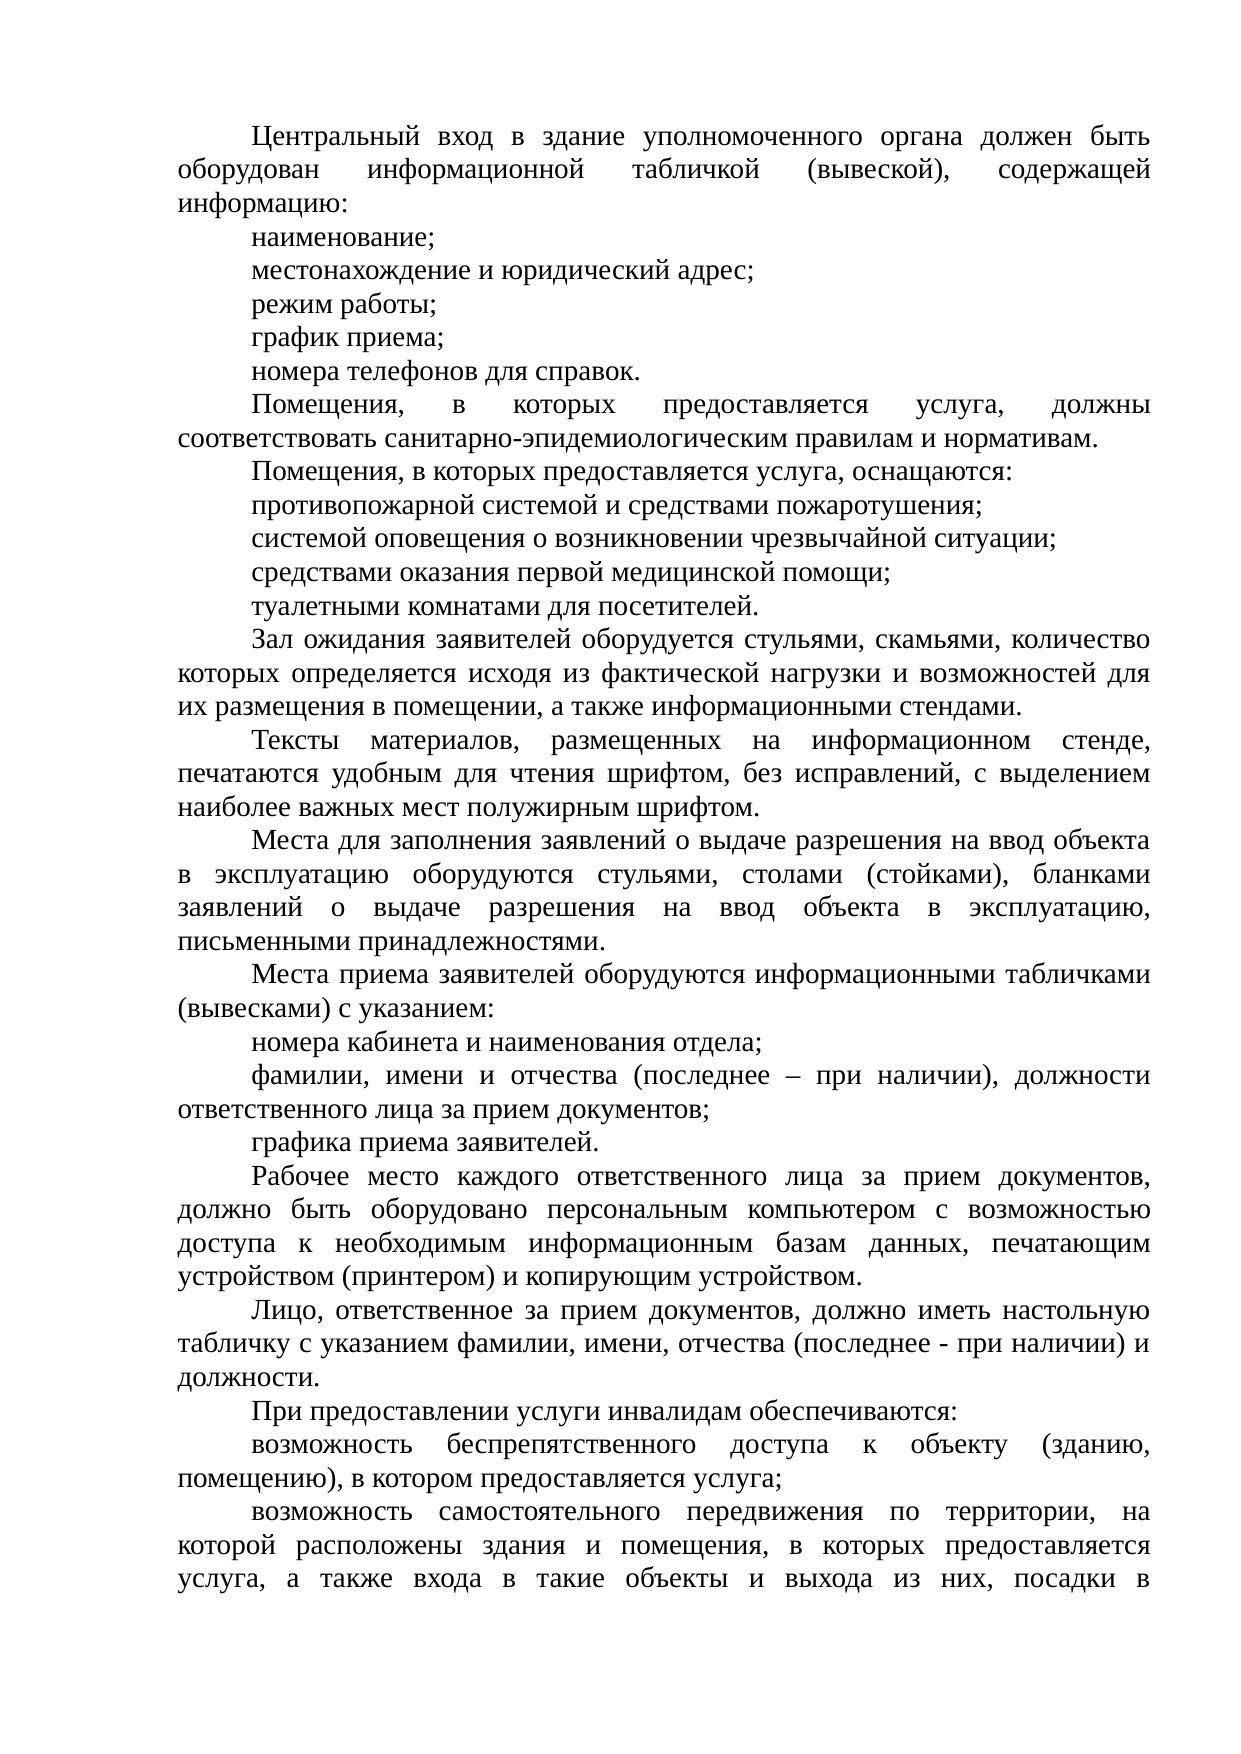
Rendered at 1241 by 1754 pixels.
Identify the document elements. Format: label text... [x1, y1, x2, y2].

text Места для заполнения заявлений о выдаче разрешения на ввод объекта в эксплуатацию оборудуются стульями, столами (стойками), бланками заявлений о выдаче разрешения на ввод объекта в эксплуатацию, письменными принадлежностями. [177, 822, 1152, 957]
text Помещения, в которых предоставляется услуга, должны соответствовать санитарно-эпидемиологическим правилам и нормативам. [177, 386, 1152, 453]
text возможность беспрепятственного доступа к объекту (зданию, помещению), в котором предоставляется услуга; [177, 1426, 1152, 1493]
text местонахождение и юридический адрес; [177, 252, 1152, 286]
text наименование; [177, 219, 1152, 252]
text Центральный вход в здание уполномоченного органа должен быть оборудован информационной табличкой (вывеской), содержащей информацию: [177, 118, 1152, 219]
text Тексты материалов, размещенных на информационном стенде, печатаются удобным для чтения шрифтом, без исправлений, с выделением наиболее важных мест полужирным шрифтом. [177, 722, 1152, 822]
text средствами оказания первой медицинской помощи; [177, 554, 1152, 588]
text номера кабинета и наименования отдела; [177, 1024, 1152, 1057]
text Зал ожидания заявителей оборудуется стульями, скамьями, количество которых определяется исходя из фактической нагрузки и возможностей для их размещения в помещении, а также информационными стендами. [177, 621, 1152, 722]
text Лицо, ответственное за прием документов, должно иметь настольную табличку с указанием фамилии, имени, отчества (последнее - при наличии) и должности. [177, 1292, 1152, 1393]
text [177, 1493, 1152, 1594]
text Рабочее место каждого ответственного лица за прием документов, должно быть оборудовано персональным компьютером с возможностью доступа к необходимым информационным базам данных, печатающим устройством (принтером) и копирующим устройством. [177, 1158, 1152, 1292]
text Места приема заявителей оборудуются информационными табличками (вывесками) с указанием: [177, 957, 1152, 1024]
text фамилии, имени и отчества (последнее – при наличии), должности ответственного лица за прием документов; [177, 1057, 1152, 1124]
text номера телефонов для справок. [177, 353, 1152, 386]
text график приема; [177, 319, 1152, 353]
text системой оповещения о возникновении чрезвычайной ситуации; [177, 521, 1152, 554]
text При предоставлении услуги инвалидам обеспечиваются: [177, 1393, 1152, 1426]
text режим работы; [177, 286, 1152, 319]
text туалетными комнатами для посетителей. [177, 588, 1152, 621]
text противопожарной системой и средствами пожаротушения; [177, 487, 1152, 521]
text графика приема заявителей. [177, 1124, 1152, 1158]
text Помещения, в которых предоставляется услуга, оснащаются: [177, 453, 1152, 487]
